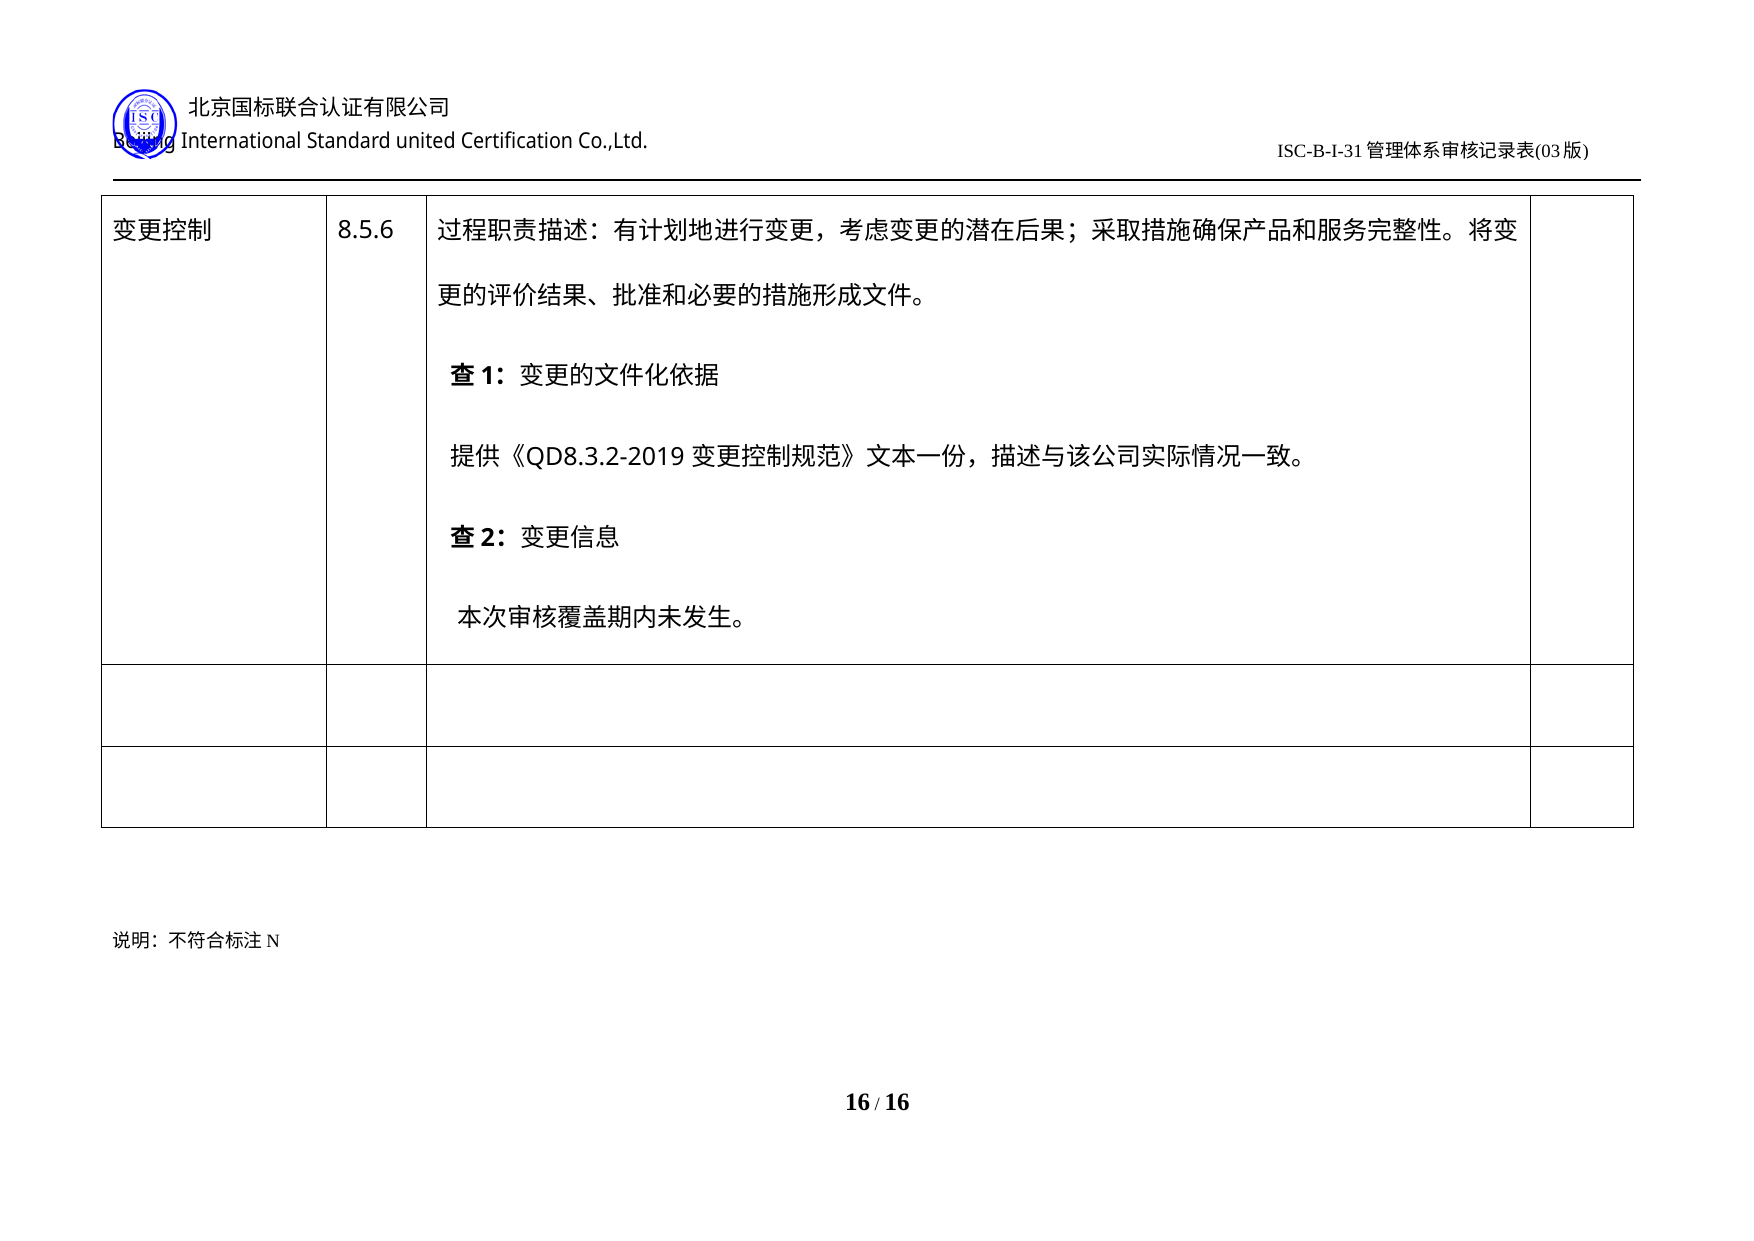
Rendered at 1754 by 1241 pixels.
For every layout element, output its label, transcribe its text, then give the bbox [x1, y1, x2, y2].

table_cell [1531, 747, 1633, 827]
table_cell [1531, 196, 1633, 664]
table_cell [327, 665, 426, 746]
table_cell [427, 665, 1530, 746]
table_cell [102, 747, 326, 827]
table_cell [1531, 665, 1633, 746]
table_cell 过程职责描述：有计划地进行变更，考虑变更的潜在后果；采取措施确保产品和服务完整性。将变更的评价结果、批准和必要的措施形成文件。 查1：变更的文件化依据 提供《QD8.3.2-2019 变更控制规范》文本一份，描述与该公司实际情况一致。 查2：变更信息 本次审核覆盖期内未发生。 [427, 196, 1530, 664]
table_cell [102, 665, 326, 746]
text 说明：不符合标注N [112, 926, 1641, 953]
picture [112, 89, 180, 158]
table_cell [327, 747, 426, 827]
table_cell 8.5.6 [327, 196, 426, 664]
table_cell 变更控制 [102, 196, 326, 664]
table_cell [427, 747, 1530, 827]
